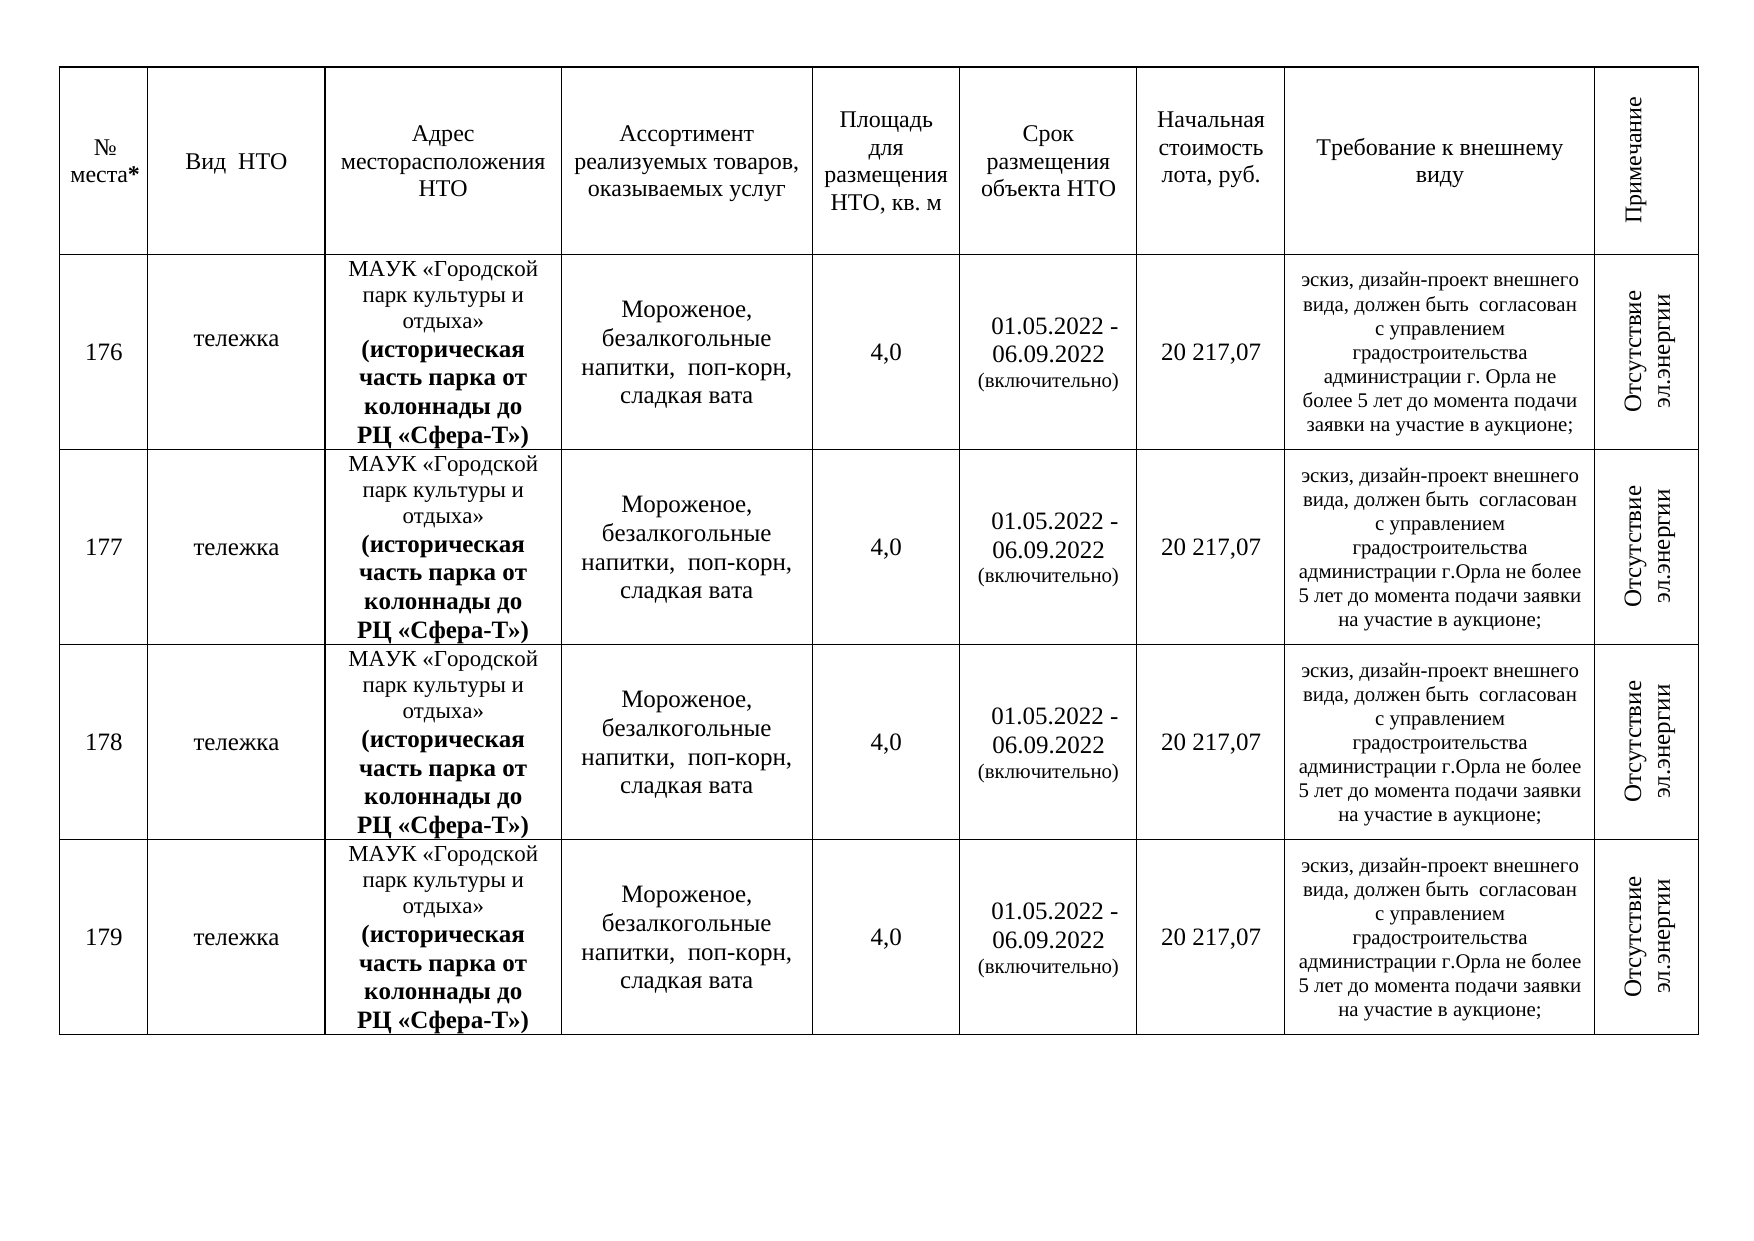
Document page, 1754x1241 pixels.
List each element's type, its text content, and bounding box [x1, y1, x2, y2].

table_cell 20 217,07 [1137, 255, 1284, 449]
table_cell МАУК «Городской парк культуры и отдыха» (историческая часть парка от колоннады до РЦ «Сфера-Т») [326, 255, 561, 449]
table_header Начальная стоимость лота, руб. [1137, 68, 1284, 253]
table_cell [1285, 840, 1594, 1034]
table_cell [326, 840, 561, 1034]
table_header № места* [60, 68, 147, 253]
table_cell МАУК «Городской парк культуры и отдыха» (историческая часть парка от колоннады до РЦ «Сфера-Т») [326, 645, 561, 839]
table_cell 176 [60, 255, 147, 449]
table_cell тележка [148, 450, 324, 644]
table_cell 178 [60, 645, 147, 839]
table_cell 01.05.2022 - 06.09.2022 (включительно) [960, 255, 1136, 449]
table_cell Отсутствие эл.энергии [1595, 450, 1698, 644]
table_cell Отсутствие эл.энергии [1595, 645, 1698, 839]
table_header Требование к внешнему виду [1285, 68, 1594, 253]
table_cell Мороженое, безалкогольные напитки, поп-корн, сладкая вата [562, 255, 812, 449]
table_cell 01.05.2022 - 06.09.2022 (включительно) [960, 450, 1136, 644]
table_cell 4,0 [813, 645, 959, 839]
table_cell тележка [148, 255, 324, 449]
table_cell 20 217,07 [1137, 840, 1284, 1034]
table_header Вид НТО [148, 68, 324, 253]
table_cell тележка [148, 840, 324, 1034]
table_cell 177 [60, 450, 147, 644]
table_cell Отсутствие эл.энергии [1595, 255, 1698, 449]
table_cell 4,0 [813, 840, 959, 1034]
table_cell Мороженое, безалкогольные напитки, поп-корн, сладкая вата [562, 450, 812, 644]
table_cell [562, 840, 812, 1034]
table_cell 4,0 [813, 255, 959, 449]
table_cell 179 [60, 840, 147, 1034]
table_cell МАУК «Городской парк культуры и отдыха» (историческая часть парка от колоннады до РЦ «Сфера-Т») [326, 450, 561, 644]
table_header Ассортимент реализуемых товаров, оказываемых услуг [562, 68, 812, 253]
table_header Примечание [1595, 68, 1698, 253]
table_cell 01.05.2022 - 06.09.2022 (включительно) [960, 645, 1136, 839]
table_cell 20 217,07 [1137, 450, 1284, 644]
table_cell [960, 840, 1136, 1034]
table_header Площадь для размещения НТО, кв. м [813, 68, 959, 253]
table_cell тележка [148, 645, 324, 839]
table_cell 4,0 [813, 450, 959, 644]
table_header Адрес месторасположения НТО [326, 68, 561, 253]
table_header Срок размещения объекта НТО [960, 68, 1136, 253]
table_cell 20 217,07 [1137, 645, 1284, 839]
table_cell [1595, 840, 1698, 1034]
table_cell Мороженое, безалкогольные напитки, поп-корн, сладкая вата [562, 645, 812, 839]
